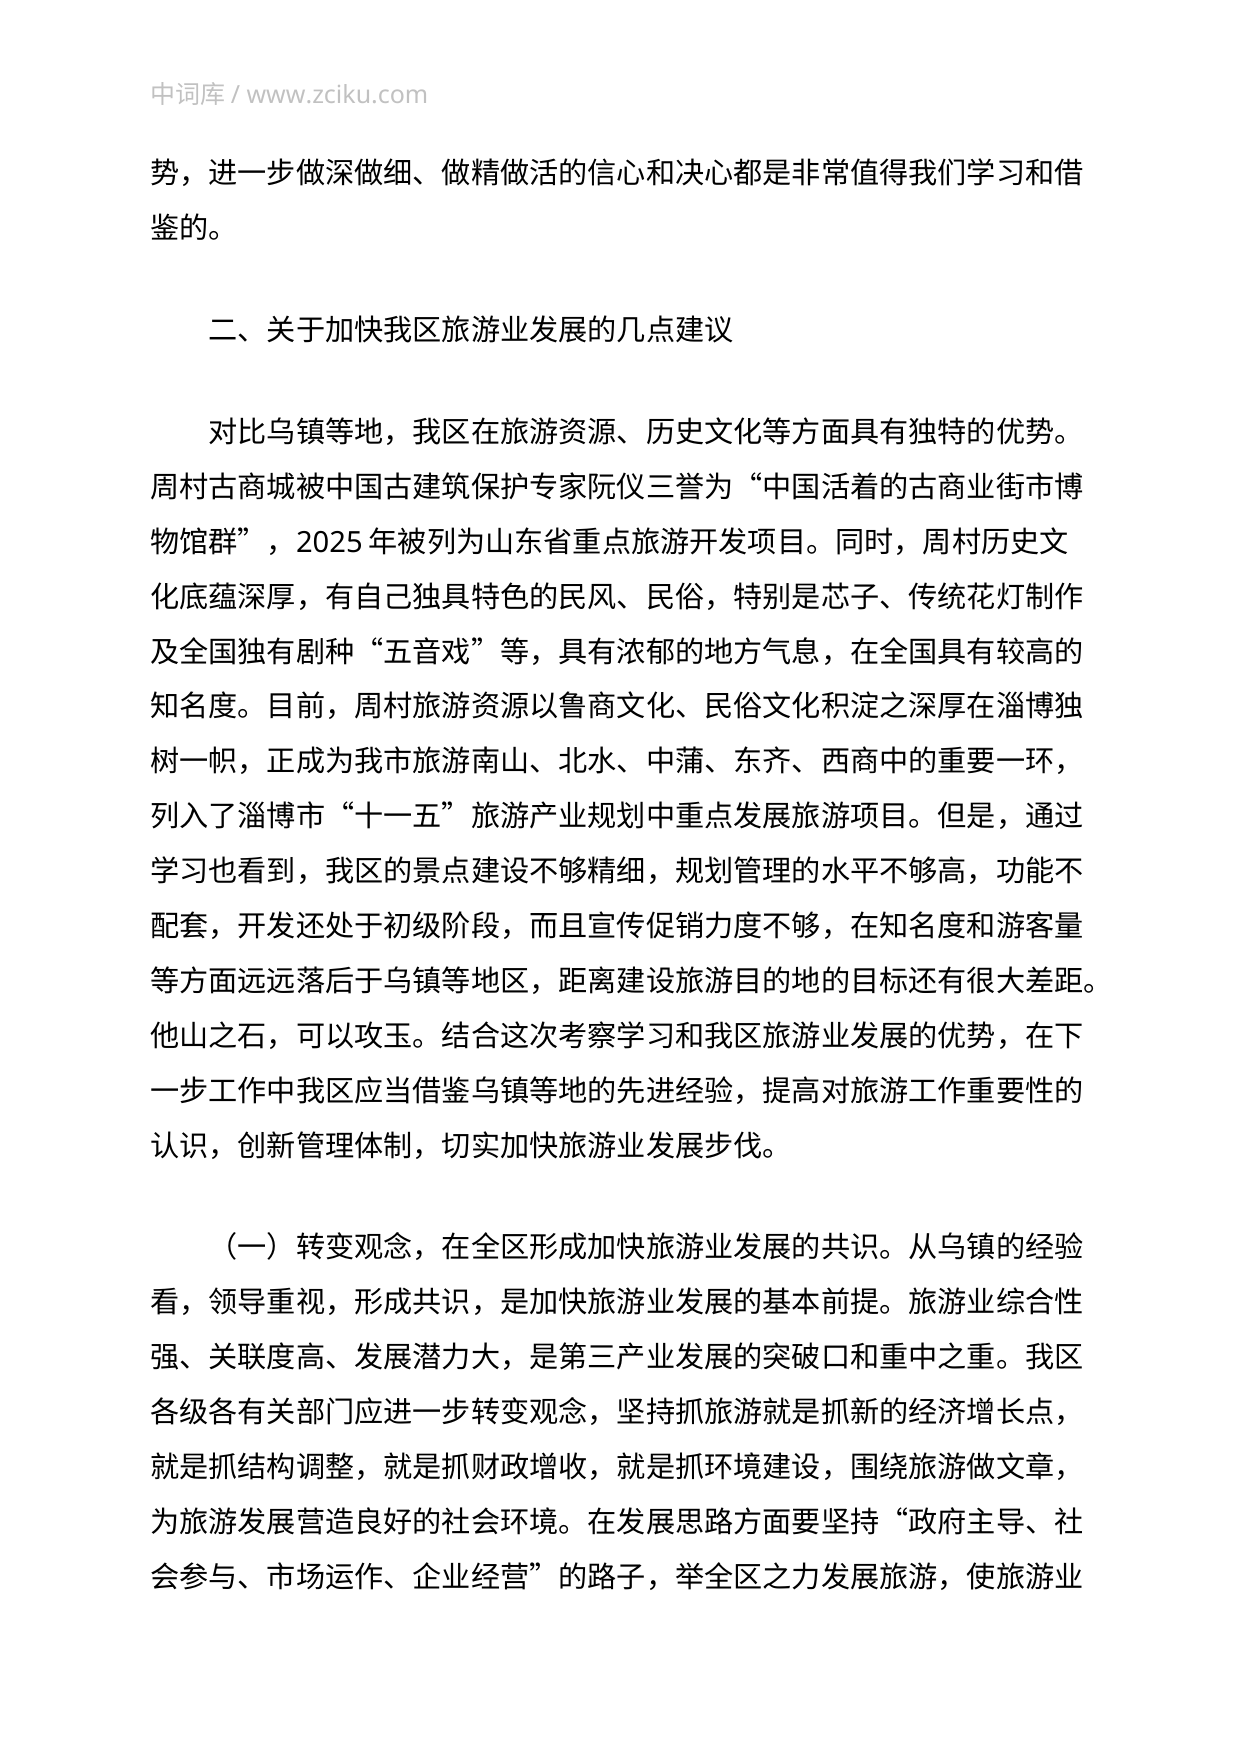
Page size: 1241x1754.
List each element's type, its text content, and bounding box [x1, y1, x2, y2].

text 二、关于加快我区旅游业发展的几点建议 [150, 307, 1090, 349]
text 对比乌镇等地，我区在旅游资源、历史文化等方面具有独特的优势。周村古商城被中国古建筑保护专家阮仪三誉为“中国活着的古商业街市博物馆群”，2025年被列为山东省重点旅游开发项目。同时，周村历史文化底蕴深厚，有自己独具特色的民风、民俗，特别是芯子、传统花灯制作及全国独有剧种“五音戏”等，具有浓郁的地方气息，在全国具有较高的知名度。目前，周村旅游资源以鲁商文化、民俗文化积淀之深厚在淄博独树一帜，正成为我市旅游南山、北水、中蒲、东齐、西商中的重要一环，列入了淄博市“十一五”旅游产业规划中重点发展旅游项目。但是，通过学习也看到，我区的景点建设不够精细，规划管理的水平不够高，功能不配套，开发还处于初级阶段，而且宣传促销力度不够，在知名度和游客量等方面远远落后于乌镇等地区，距离建设旅游目的地的目标还有很大差距。他山之石，可以攻玉。结合这次考察学习和我区旅游业发展的优势，在下一步工作中我区应当借鉴乌镇等地的先进经验，提高对旅游工作重要性的认识，创新管理体制，切实加快旅游业发展步伐。 [150, 408, 1090, 1164]
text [150, 1224, 1090, 1596]
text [150, 150, 1090, 247]
